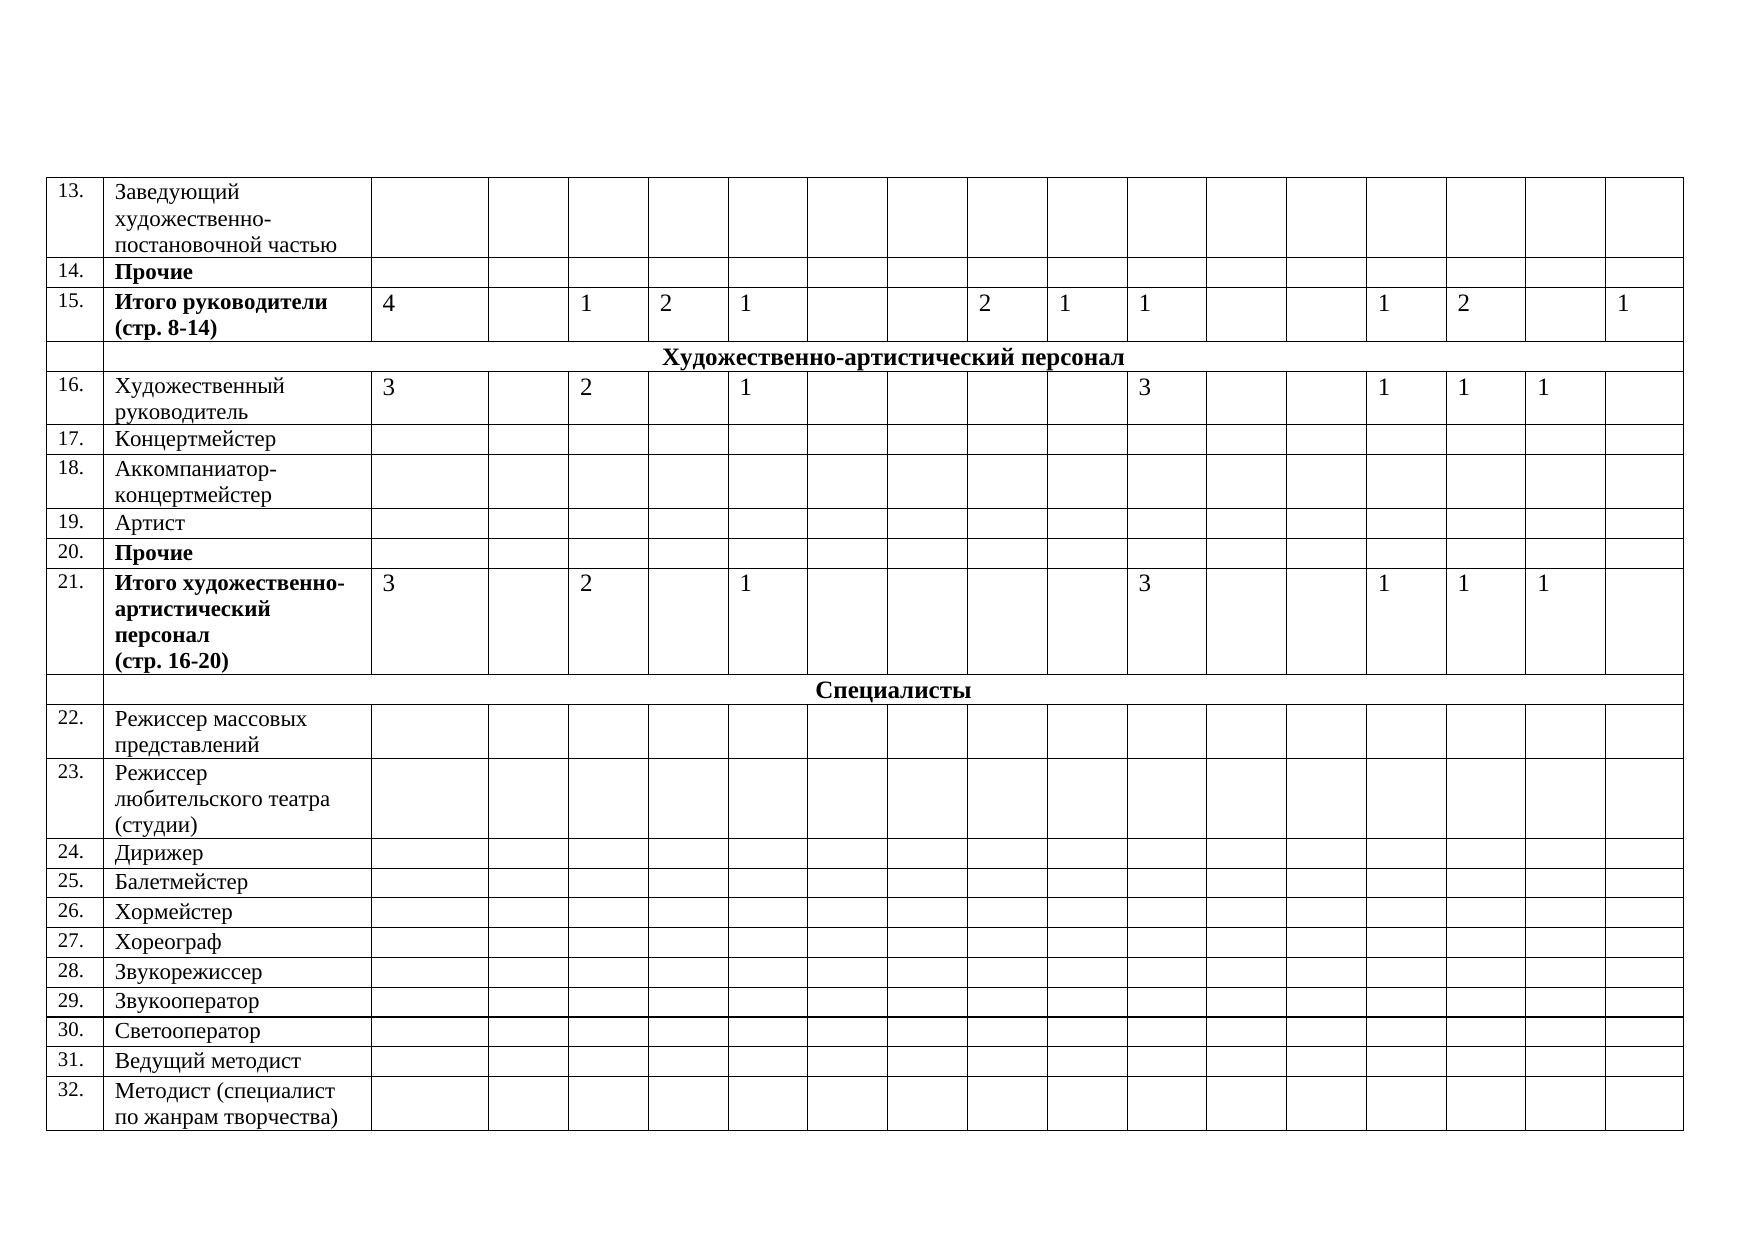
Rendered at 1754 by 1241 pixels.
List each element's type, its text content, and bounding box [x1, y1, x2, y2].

table_cell 2 [649, 288, 728, 341]
table_cell [1606, 898, 1683, 927]
table_cell [569, 1077, 648, 1130]
table_cell [489, 288, 568, 341]
table_cell [1048, 705, 1127, 757]
table_cell [489, 869, 568, 897]
table_cell [649, 425, 728, 454]
table_cell [1128, 455, 1206, 508]
table_cell [569, 509, 648, 538]
table_cell [1207, 178, 1286, 257]
table_cell 3 [372, 569, 488, 674]
table_cell [968, 928, 1047, 957]
table_cell [649, 509, 728, 538]
table_cell [808, 178, 887, 257]
table_cell [1367, 455, 1446, 508]
table_cell [808, 759, 887, 838]
table_cell Звукорежиссер [104, 958, 371, 987]
table_cell [649, 705, 728, 757]
table_cell 3 [1128, 569, 1206, 674]
table_cell [47, 342, 103, 371]
table_cell [1128, 539, 1206, 567]
table_cell [888, 509, 967, 538]
table_cell [888, 1018, 967, 1046]
table_cell [888, 988, 967, 1016]
table_cell [649, 178, 728, 257]
table_cell [1447, 869, 1525, 897]
table_cell [569, 705, 648, 757]
table_cell [808, 1047, 887, 1076]
table_cell [888, 898, 967, 927]
table_cell [1447, 839, 1525, 867]
table_cell Хореограф [104, 928, 371, 957]
table_cell [47, 675, 103, 704]
table_cell [888, 288, 967, 341]
table_cell [1526, 509, 1605, 538]
table_cell [1048, 425, 1127, 454]
table_cell [1447, 539, 1525, 567]
table_cell [1367, 928, 1446, 957]
table_cell [1367, 1047, 1446, 1076]
table_cell [372, 455, 488, 508]
table_cell [1447, 759, 1525, 838]
table_cell [649, 898, 728, 927]
table_cell [1447, 705, 1525, 757]
table_cell [569, 839, 648, 867]
table_cell Дирижер [104, 839, 371, 867]
table_cell [1606, 705, 1683, 757]
table_cell [968, 958, 1047, 987]
table_cell [968, 1077, 1047, 1130]
table_cell [1526, 258, 1605, 287]
table_cell [1367, 509, 1446, 538]
table_cell [1526, 869, 1605, 897]
table_cell [888, 372, 967, 424]
table_cell [808, 1077, 887, 1130]
table_cell [1048, 869, 1127, 897]
table_cell [47, 569, 103, 674]
table_cell [808, 539, 887, 567]
table_cell [372, 1018, 488, 1046]
table_cell 1 [1367, 288, 1446, 341]
table_cell [729, 455, 807, 508]
table_cell [1367, 898, 1446, 927]
table_cell [1048, 988, 1127, 1016]
table_cell [47, 958, 103, 987]
table_cell [649, 928, 728, 957]
table_cell [968, 569, 1047, 674]
table_cell [1526, 988, 1605, 1016]
table_cell [1128, 425, 1206, 454]
table_cell [1447, 898, 1525, 927]
table_cell [968, 178, 1047, 257]
table_cell Художественно-артистический персонал [104, 342, 1683, 371]
table_cell [649, 869, 728, 897]
table_cell [1287, 509, 1366, 538]
table_cell [1207, 1047, 1286, 1076]
table_cell [808, 705, 887, 757]
table_cell [489, 1018, 568, 1046]
table_cell [1048, 569, 1127, 674]
table_cell [1287, 288, 1366, 341]
table_cell [968, 759, 1047, 838]
table_cell [1287, 759, 1366, 838]
table_cell [569, 425, 648, 454]
table_cell 4 [372, 288, 488, 341]
table_cell [489, 425, 568, 454]
table_cell [1606, 509, 1683, 538]
table_cell [1287, 425, 1366, 454]
table_cell [569, 869, 648, 897]
table_cell [808, 258, 887, 287]
table_cell [489, 1077, 568, 1130]
table_cell [372, 258, 488, 287]
table_cell [729, 988, 807, 1016]
table_cell [1526, 539, 1605, 567]
table_cell [1128, 898, 1206, 927]
table_cell [808, 1018, 887, 1046]
table_cell [1128, 839, 1206, 867]
table_cell Балетмейстер [104, 869, 371, 897]
table_cell [1606, 1077, 1683, 1130]
table_cell [1606, 958, 1683, 987]
table_cell [1287, 869, 1366, 897]
table_cell [729, 759, 807, 838]
table_cell [729, 839, 807, 867]
table_cell Звукооператор [104, 988, 371, 1016]
table_cell Прочие [104, 539, 371, 567]
table_cell 1 [1367, 569, 1446, 674]
table_cell 1 [1526, 569, 1605, 674]
table_cell [1606, 869, 1683, 897]
table_cell [489, 569, 568, 674]
table_cell [1447, 258, 1525, 287]
table_cell [1526, 958, 1605, 987]
table_cell [47, 1047, 103, 1076]
table_cell [729, 1047, 807, 1076]
table_cell [1606, 372, 1683, 424]
table_cell [968, 509, 1047, 538]
table_cell 1 [729, 288, 807, 341]
table_cell [649, 455, 728, 508]
table_cell [1447, 425, 1525, 454]
table_cell [888, 759, 967, 838]
table_cell [1048, 258, 1127, 287]
table_cell [1048, 1018, 1127, 1046]
table_cell [649, 539, 728, 567]
table_cell [569, 898, 648, 927]
table_cell [1606, 839, 1683, 867]
table_cell [1606, 178, 1683, 257]
table_cell [808, 958, 887, 987]
table_cell [729, 509, 807, 538]
table_cell [968, 705, 1047, 757]
table_cell [1447, 928, 1525, 957]
table_cell [1526, 898, 1605, 927]
table_cell [888, 455, 967, 508]
table_cell Прочие [104, 258, 371, 287]
table_cell [1447, 178, 1525, 257]
table_cell [1128, 928, 1206, 957]
table_cell [47, 988, 103, 1016]
table_cell Итого руководители (стр. 8-14) [104, 288, 371, 341]
table_cell [1207, 258, 1286, 287]
table_cell Методист (специалист по жанрам творчества) [104, 1077, 371, 1130]
table_cell [1526, 759, 1605, 838]
table_cell [968, 1018, 1047, 1046]
table_cell [888, 1077, 967, 1130]
table_cell [888, 705, 967, 757]
table_cell [1606, 425, 1683, 454]
table_cell [1367, 869, 1446, 897]
table_cell [968, 869, 1047, 897]
table_cell [1048, 839, 1127, 867]
table_cell [1207, 988, 1286, 1016]
table_cell [888, 869, 967, 897]
table_cell [1367, 539, 1446, 567]
table_cell 3 [1128, 372, 1206, 424]
table_cell [1287, 958, 1366, 987]
table_cell [1367, 258, 1446, 287]
table_cell [808, 509, 887, 538]
table_cell [649, 988, 728, 1016]
table_cell [47, 455, 103, 508]
table_cell [1287, 705, 1366, 757]
table_cell [888, 839, 967, 867]
table_cell 1 [1606, 288, 1683, 341]
table_cell [569, 928, 648, 957]
table_cell [808, 898, 887, 927]
table_cell [569, 258, 648, 287]
table_cell [372, 1077, 488, 1130]
table_cell [372, 958, 488, 987]
table_cell [1606, 759, 1683, 838]
table_cell [1128, 705, 1206, 757]
table_cell [1287, 1047, 1366, 1076]
table_cell [1287, 1018, 1366, 1046]
table_cell [1447, 455, 1525, 508]
table_cell [372, 759, 488, 838]
table_cell [47, 1077, 103, 1130]
table_cell [729, 425, 807, 454]
table_cell Режиссер любительского театра (студии) [104, 759, 371, 838]
table_cell [808, 928, 887, 957]
table_cell [489, 898, 568, 927]
table_cell [47, 178, 103, 257]
table_cell [1526, 455, 1605, 508]
table_cell [47, 258, 103, 287]
table_cell [1287, 988, 1366, 1016]
table_cell [1128, 988, 1206, 1016]
table_cell [808, 455, 887, 508]
table_cell [1128, 1077, 1206, 1130]
table_cell [1207, 372, 1286, 424]
table_cell [47, 759, 103, 838]
table_cell [1367, 759, 1446, 838]
table_cell [1367, 839, 1446, 867]
table_cell [489, 988, 568, 1016]
table_cell [1526, 705, 1605, 757]
table_cell [729, 898, 807, 927]
table_cell Ведущий методист [104, 1047, 371, 1076]
table_cell [372, 839, 488, 867]
table_cell [1207, 958, 1286, 987]
table_cell [569, 455, 648, 508]
table_cell [729, 1018, 807, 1046]
table_cell [1526, 288, 1605, 341]
table_cell Артист [104, 509, 371, 538]
table_cell [729, 258, 807, 287]
table_cell [372, 1047, 488, 1076]
table_cell [47, 425, 103, 454]
table_cell [649, 1018, 728, 1046]
table_cell [569, 958, 648, 987]
table_cell [47, 898, 103, 927]
table_cell Концертмейстер [104, 425, 371, 454]
table_cell [1287, 455, 1366, 508]
table_cell [1367, 178, 1446, 257]
table_cell [1367, 425, 1446, 454]
table_cell [729, 958, 807, 987]
table_cell [489, 839, 568, 867]
table_cell 2 [569, 569, 648, 674]
table_cell [968, 988, 1047, 1016]
table_cell [1207, 1077, 1286, 1130]
table_cell [808, 425, 887, 454]
table_cell [1207, 869, 1286, 897]
table_cell [1128, 1047, 1206, 1076]
table_cell Режиссер массовых представлений [104, 705, 371, 757]
table_cell [1207, 425, 1286, 454]
table_cell [649, 569, 728, 674]
table_cell [1526, 1077, 1605, 1130]
table_cell [372, 928, 488, 957]
table_cell [649, 839, 728, 867]
table_cell Заведующий художественно-постановочной частью [104, 178, 371, 257]
table_cell [968, 1047, 1047, 1076]
table_cell [47, 288, 103, 341]
table_cell [569, 1047, 648, 1076]
table_cell 2 [1447, 288, 1525, 341]
table_cell [1526, 1018, 1605, 1046]
table_cell [569, 988, 648, 1016]
table_cell [1048, 759, 1127, 838]
table_cell [1048, 455, 1127, 508]
table_cell [729, 705, 807, 757]
table_cell [808, 988, 887, 1016]
table_cell 1 [729, 372, 807, 424]
table_cell [729, 178, 807, 257]
table_cell [1606, 455, 1683, 508]
table_cell [489, 1047, 568, 1076]
table_cell [729, 539, 807, 567]
table_cell [649, 1047, 728, 1076]
table_cell [1207, 569, 1286, 674]
table_cell [372, 509, 488, 538]
table_cell [1287, 839, 1366, 867]
table_cell [888, 258, 967, 287]
table_cell [729, 869, 807, 897]
table_cell [1207, 928, 1286, 957]
table_cell [729, 928, 807, 957]
table_cell [1526, 1047, 1605, 1076]
table_cell Художественный руководитель [104, 372, 371, 424]
table_cell [968, 372, 1047, 424]
table_cell [1128, 509, 1206, 538]
table_cell [1287, 1077, 1366, 1130]
table_cell [968, 539, 1047, 567]
table_cell 2 [569, 372, 648, 424]
table_cell [808, 288, 887, 341]
table_cell [888, 1047, 967, 1076]
table_cell [489, 705, 568, 757]
table_cell [1287, 898, 1366, 927]
table_cell [1048, 509, 1127, 538]
table_cell 1 [1367, 372, 1446, 424]
table_cell [489, 178, 568, 257]
table_cell [1526, 425, 1605, 454]
table_cell [47, 839, 103, 867]
table_cell [1526, 178, 1605, 257]
table_cell [1447, 988, 1525, 1016]
table_cell [1048, 539, 1127, 567]
table_cell Светооператор [104, 1018, 371, 1046]
table_cell [1606, 539, 1683, 567]
table_cell [1287, 569, 1366, 674]
table_cell [489, 455, 568, 508]
table_cell [569, 178, 648, 257]
table_cell 1 [729, 569, 807, 674]
table_cell [968, 839, 1047, 867]
table_cell [1048, 898, 1127, 927]
table_cell [1207, 1018, 1286, 1046]
table_cell [47, 509, 103, 538]
table_cell [569, 1018, 648, 1046]
table_cell [47, 928, 103, 957]
table_cell 1 [1048, 288, 1127, 341]
table_cell [1447, 509, 1525, 538]
table_cell [1048, 928, 1127, 957]
table_cell Итого художественно-артистический персонал (стр. 16-20) [104, 569, 371, 674]
table_cell [808, 839, 887, 867]
table_cell [1128, 1018, 1206, 1046]
table_cell [1207, 288, 1286, 341]
table_cell [1447, 958, 1525, 987]
table_cell [1287, 372, 1366, 424]
table_cell [808, 569, 887, 674]
table_cell [1367, 958, 1446, 987]
table_cell [1606, 988, 1683, 1016]
table_cell [1526, 839, 1605, 867]
table_cell Хормейстер [104, 898, 371, 927]
table_cell [1128, 869, 1206, 897]
table_cell [888, 569, 967, 674]
table_cell [1207, 898, 1286, 927]
table_cell [372, 178, 488, 257]
table_cell [1367, 705, 1446, 757]
table_cell 1 [1447, 372, 1525, 424]
table_cell 1 [1128, 288, 1206, 341]
table_cell [1606, 1047, 1683, 1076]
table_cell [1207, 455, 1286, 508]
table_cell [888, 539, 967, 567]
table_cell [808, 869, 887, 897]
table_cell [1367, 988, 1446, 1016]
table_cell [47, 1018, 103, 1046]
table_cell [1128, 958, 1206, 987]
table_cell [1128, 258, 1206, 287]
table_cell [1207, 705, 1286, 757]
table_cell [1367, 1077, 1446, 1130]
table_cell [1048, 372, 1127, 424]
table_cell [1048, 178, 1127, 257]
table_cell [1606, 928, 1683, 957]
table_cell [808, 372, 887, 424]
table_cell [1606, 1018, 1683, 1046]
table_cell [372, 898, 488, 927]
table_cell [1207, 509, 1286, 538]
table_cell [47, 539, 103, 567]
table_cell [649, 1077, 728, 1130]
table_cell [47, 372, 103, 424]
table_cell [1287, 178, 1366, 257]
table_cell [372, 705, 488, 757]
table_cell [968, 258, 1047, 287]
table_cell [649, 258, 728, 287]
table_cell [489, 372, 568, 424]
table_cell [888, 425, 967, 454]
table_cell [888, 958, 967, 987]
table_cell [1287, 539, 1366, 567]
table_cell [1606, 258, 1683, 287]
table_cell 1 [1526, 372, 1605, 424]
table_cell [888, 178, 967, 257]
table_cell [489, 258, 568, 287]
table_cell [569, 539, 648, 567]
table_cell 2 [968, 288, 1047, 341]
table_cell [489, 958, 568, 987]
table_cell [1447, 1047, 1525, 1076]
table_cell [1526, 928, 1605, 957]
table_cell [968, 898, 1047, 927]
table_cell [372, 869, 488, 897]
table_cell [489, 928, 568, 957]
table_cell [372, 988, 488, 1016]
table_cell [888, 928, 967, 957]
table_cell [489, 509, 568, 538]
table_cell [649, 958, 728, 987]
table_cell 3 [372, 372, 488, 424]
table_cell 1 [1447, 569, 1525, 674]
table_cell [372, 425, 488, 454]
table_cell [489, 539, 568, 567]
table_cell [1447, 1018, 1525, 1046]
table_cell [569, 759, 648, 838]
table_cell [1287, 258, 1366, 287]
table_cell [1128, 178, 1206, 257]
table_cell [47, 869, 103, 897]
table_cell [1048, 1047, 1127, 1076]
table_cell [1207, 759, 1286, 838]
table_cell [729, 1077, 807, 1130]
table_cell [649, 372, 728, 424]
table_cell [1207, 839, 1286, 867]
table_cell [1207, 539, 1286, 567]
table_cell [1606, 569, 1683, 674]
table_cell [649, 759, 728, 838]
table_cell [1287, 928, 1366, 957]
table_cell [1048, 1077, 1127, 1130]
table_cell 1 [569, 288, 648, 341]
table_cell [968, 425, 1047, 454]
table_cell [1128, 759, 1206, 838]
table_cell [489, 759, 568, 838]
table_cell [968, 455, 1047, 508]
table_cell [47, 705, 103, 757]
table_cell [1447, 1077, 1525, 1130]
table_cell [1367, 1018, 1446, 1046]
table_cell [1048, 958, 1127, 987]
table_cell [372, 539, 488, 567]
table_cell Специалисты [104, 675, 1683, 704]
table_cell Аккомпаниатор-концертмейстер [104, 455, 371, 508]
